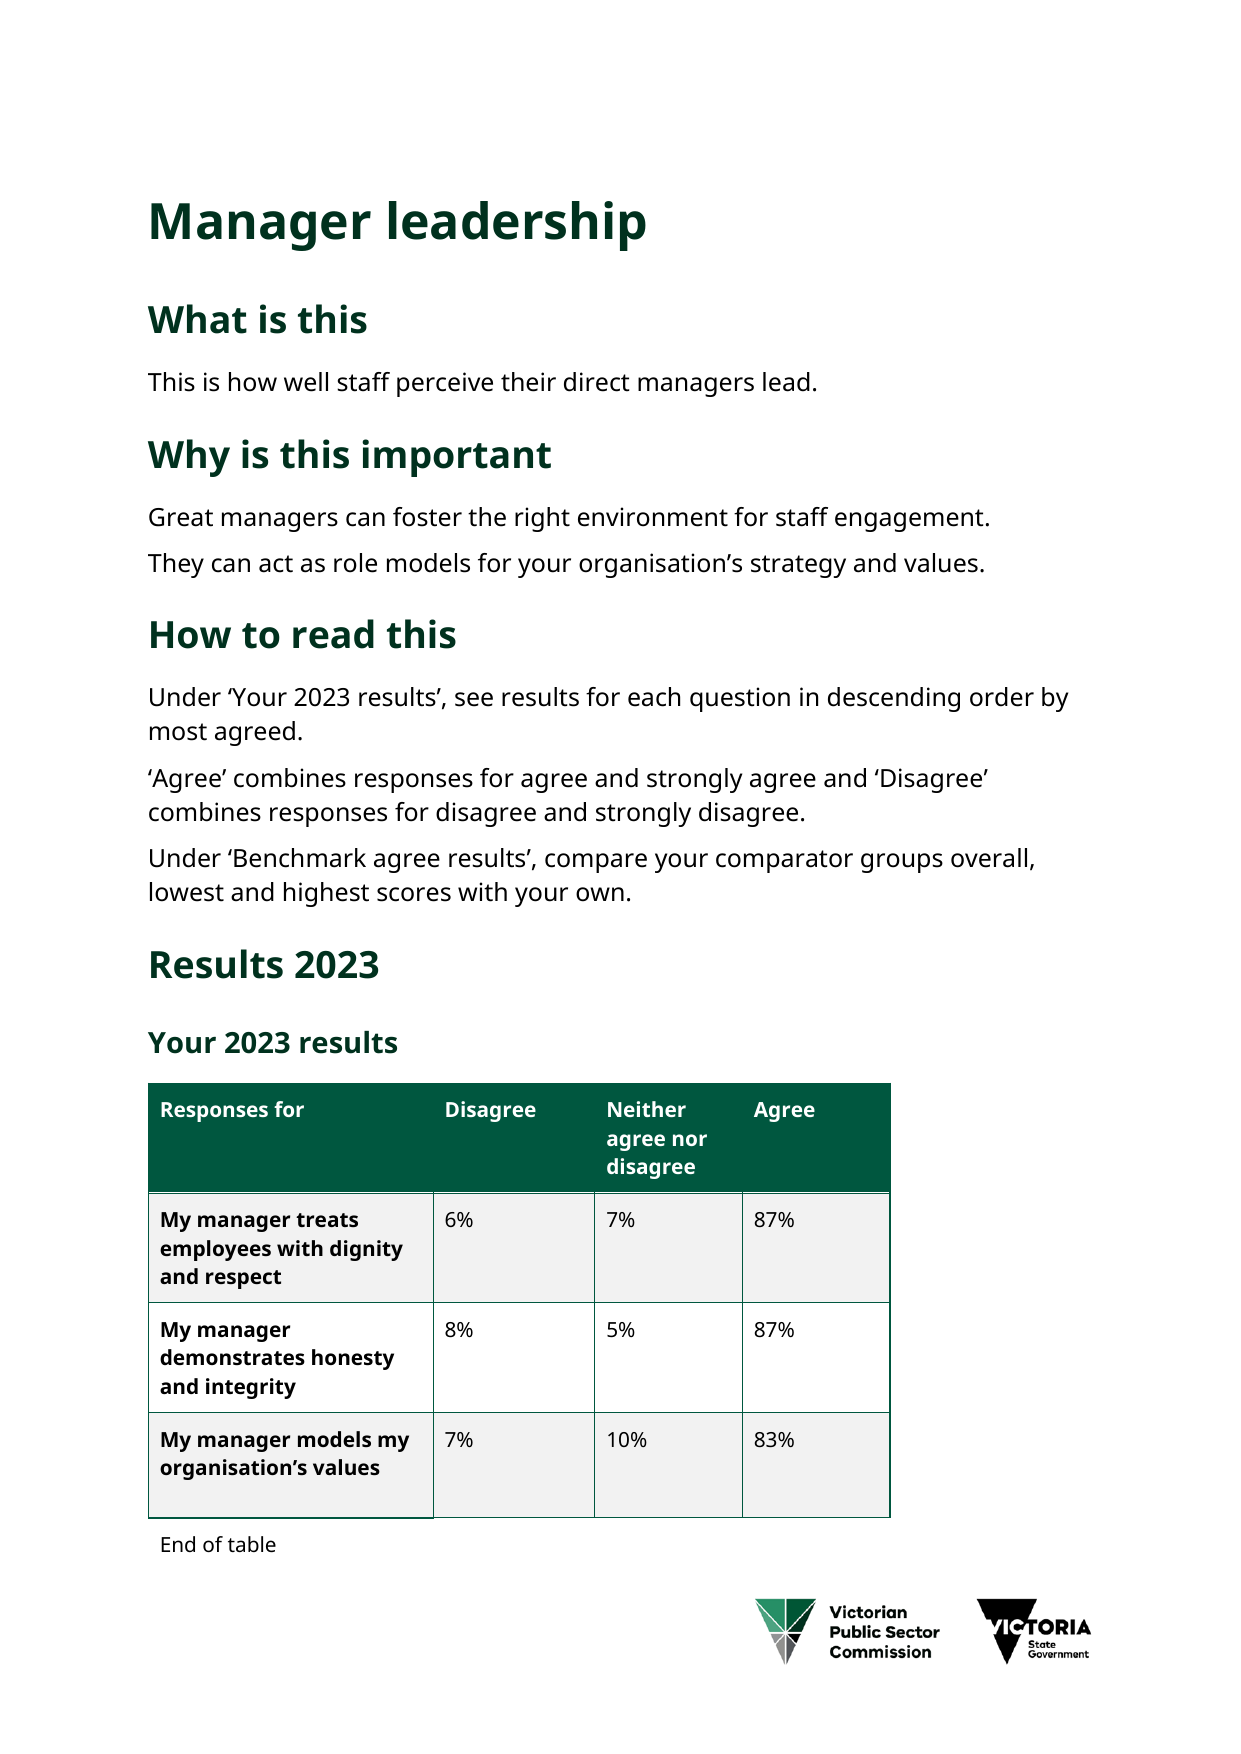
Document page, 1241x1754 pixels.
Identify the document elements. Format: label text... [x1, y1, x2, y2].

subtitle What is this [148, 294, 1092, 345]
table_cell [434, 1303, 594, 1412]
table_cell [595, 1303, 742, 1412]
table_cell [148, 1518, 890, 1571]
text This is how well staff perceive their direct managers lead. [148, 365, 1092, 399]
subtitle How to read this [148, 609, 1092, 660]
text They can act as role models for your organisation’s strategy and values. [148, 546, 1092, 580]
text ‘Agree’ combines responses for agree and strongly agree and ‘Disagree’ combines responses for disagree and strongly disagree. [148, 761, 1092, 829]
subtitle Your 2023 results [148, 1022, 1092, 1062]
text Under ‘Benchmark agree results’, compare your comparator groups overall, lowest and highest scores with your own. [148, 841, 1092, 909]
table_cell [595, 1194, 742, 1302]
subtitle Manager leadership [148, 186, 1092, 254]
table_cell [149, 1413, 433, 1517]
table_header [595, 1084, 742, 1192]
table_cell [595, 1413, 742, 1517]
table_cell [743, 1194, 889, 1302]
subtitle Results 2023 [148, 938, 1092, 989]
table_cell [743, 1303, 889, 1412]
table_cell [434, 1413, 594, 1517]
picture [754, 1598, 1093, 1666]
subtitle Why is this important [148, 428, 1092, 479]
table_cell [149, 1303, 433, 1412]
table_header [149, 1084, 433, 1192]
text Under ‘Your 2023 results’, see results for each question in descending order by most agreed. [148, 680, 1092, 748]
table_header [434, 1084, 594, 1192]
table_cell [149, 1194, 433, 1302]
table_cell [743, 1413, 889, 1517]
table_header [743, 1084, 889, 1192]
text Great managers can foster the right environment for staff engagement. [148, 499, 1092, 533]
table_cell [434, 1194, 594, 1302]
